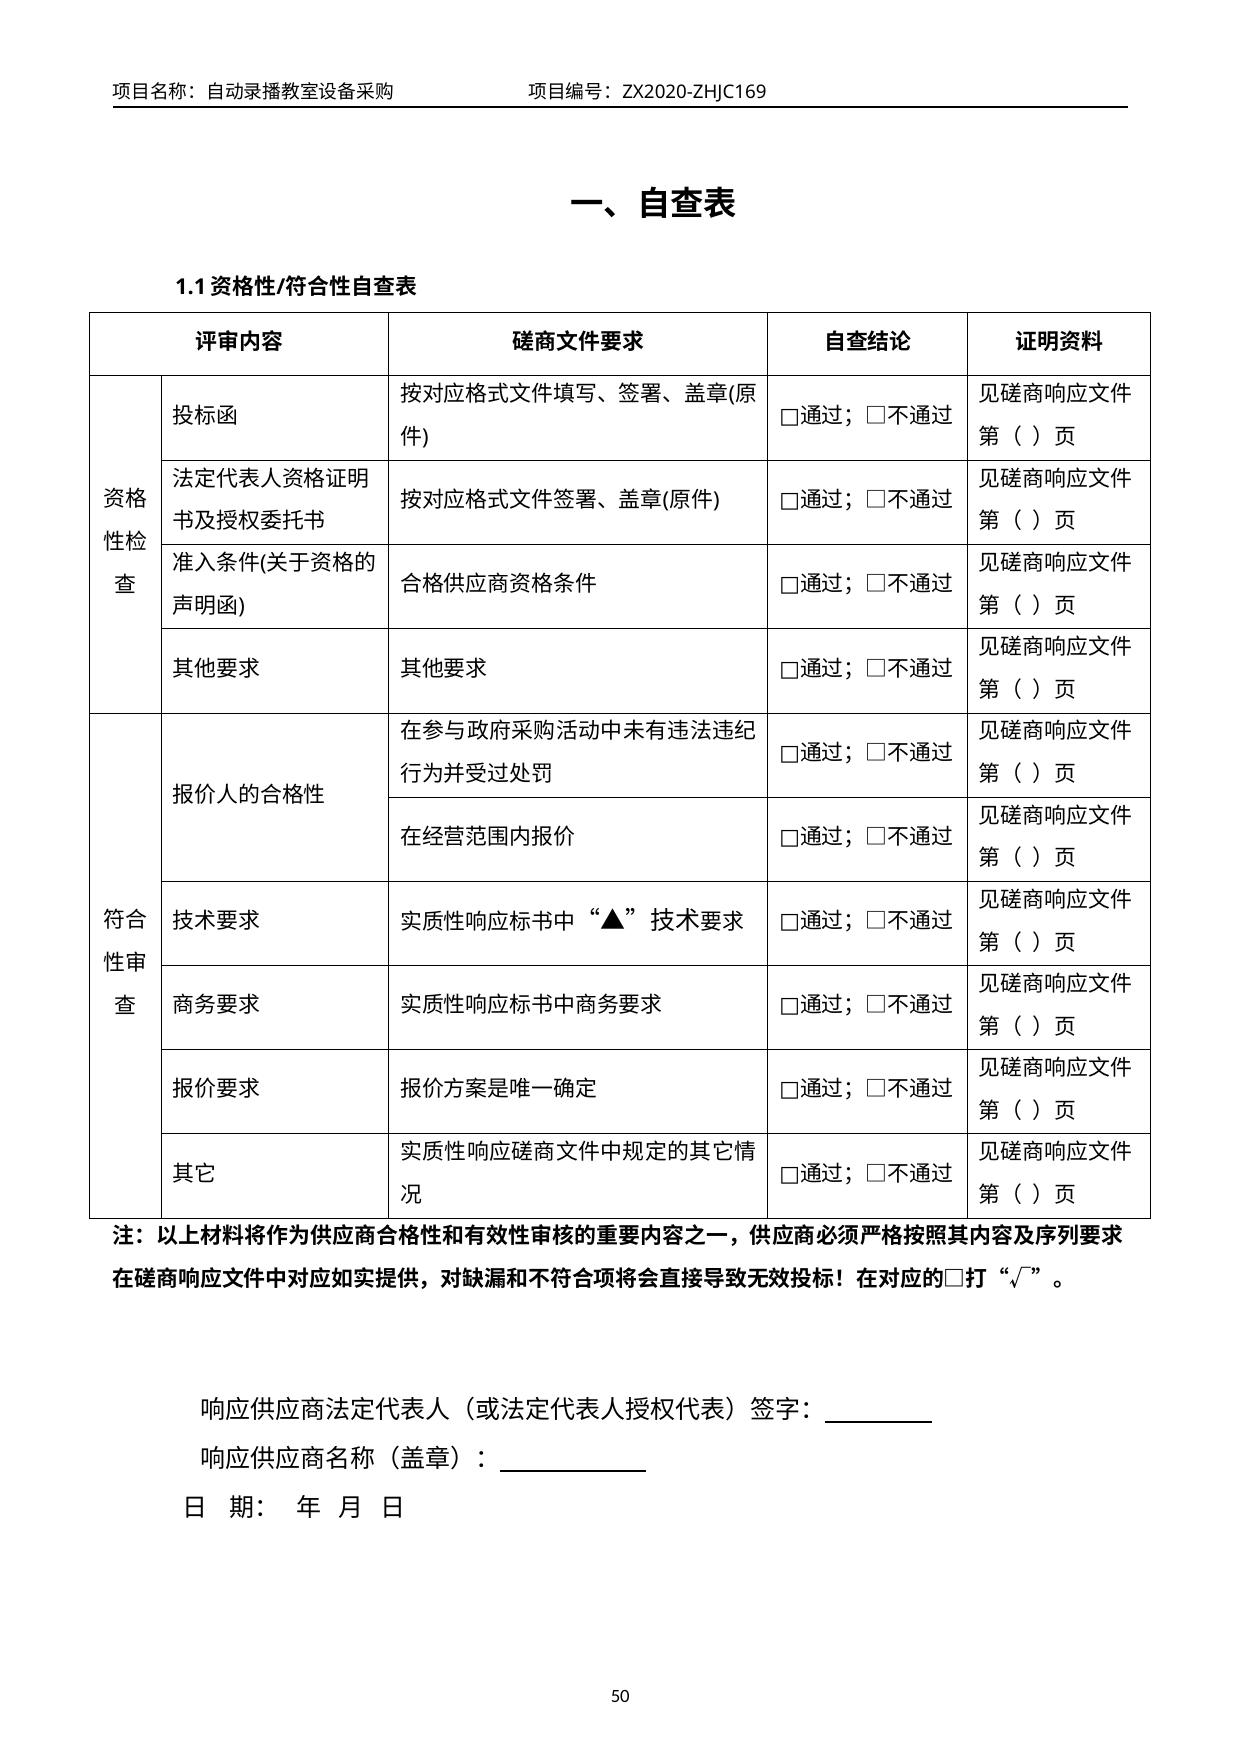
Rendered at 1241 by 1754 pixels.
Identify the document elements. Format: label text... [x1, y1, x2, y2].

table_cell 实质性响应标书中商务要求 [389, 966, 767, 1049]
table_cell 见磋商响应文件 第（ ）页 [968, 545, 1150, 628]
table_cell 报价人的合格性 [162, 714, 388, 881]
table_cell 见磋商响应文件 第（ ）页 [968, 376, 1150, 460]
table_cell □通过；□不通过 [768, 545, 967, 628]
table_cell □通过；□不通过 [768, 376, 967, 460]
table_cell 报价要求 [162, 1050, 388, 1133]
text 1.1资格性/符合性自查表 [131, 269, 1128, 301]
table_cell □通过；□不通过 [768, 629, 967, 712]
table_cell 实质性响应磋商文件中规定的其它情况 [389, 1134, 767, 1217]
table_cell 其他要求 [162, 629, 388, 712]
subtitle 一、自查表 [112, 177, 1128, 225]
text 注：以上材料将作为供应商合格性和有效性审核的重要内容之一，供应商必须严格按照其内容及序列要求在磋商响应文件中对应如实提供，对缺漏和不符合项将会直接导致无效投标！在对应的□打“√”。 [112, 1219, 1128, 1293]
table_cell 法定代表人资格证明书及授权委托书 [162, 461, 388, 544]
text 响应供应商名称（盖章）： [150, 1439, 1128, 1475]
table_cell 见磋商响应文件 第（ ）页 [968, 1050, 1150, 1133]
table_cell 投标函 [162, 376, 388, 460]
table_cell 其他要求 [389, 629, 767, 712]
text 响应供应商法定代表人（或法定代表人授权代表）签字： [150, 1390, 1128, 1426]
table_cell □通过；□不通过 [768, 882, 967, 965]
table_cell 见磋商响应文件 第（ ）页 [968, 798, 1150, 881]
table_cell 资格性检查 [90, 376, 161, 712]
table_cell □通过；□不通过 [768, 714, 967, 797]
table_cell 按对应格式文件签署、盖章(原件) [389, 461, 767, 544]
table_cell 见磋商响应文件 第（ ）页 [968, 1134, 1150, 1217]
table_header 磋商文件要求 [389, 313, 767, 375]
table_cell 商务要求 [162, 966, 388, 1049]
table_cell 符合性审查 [90, 714, 161, 1217]
table_cell □通过；□不通过 [768, 461, 967, 544]
table_cell 见磋商响应文件 第（ ）页 [968, 966, 1150, 1049]
table_cell 技术要求 [162, 882, 388, 965]
table_cell 其它 [162, 1134, 388, 1217]
table_cell 在经营范围内报价 [389, 798, 767, 881]
table_header 自查结论 [768, 313, 967, 375]
table_header 证明资料 [968, 313, 1150, 375]
table_cell □通过；□不通过 [768, 1134, 967, 1217]
table_cell □通过；□不通过 [768, 1050, 967, 1133]
table_cell 合格供应商资格条件 [389, 545, 767, 628]
table_cell 在参与政府采购活动中未有违法违纪行为并受过处罚 [389, 714, 767, 797]
table_cell 按对应格式文件填写、签署、盖章(原件) [389, 376, 767, 460]
table_header 评审内容 [90, 313, 388, 375]
table_cell 实质性响应标书中“▲”技术要求 [389, 882, 767, 965]
text 日 期： 年 月 日 [112, 1488, 1128, 1524]
table_cell 见磋商响应文件 第（ ）页 [968, 461, 1150, 544]
table_cell 见磋商响应文件 第（ ）页 [968, 714, 1150, 797]
table_cell 见磋商响应文件 第（ ）页 [968, 629, 1150, 712]
table_cell 报价方案是唯一确定 [389, 1050, 767, 1133]
table_cell 见磋商响应文件 第（ ）页 [968, 882, 1150, 965]
table_cell 准入条件(关于资格的声明函) [162, 545, 388, 628]
table_cell □通过；□不通过 [768, 966, 967, 1049]
table_cell □通过；□不通过 [768, 798, 967, 881]
